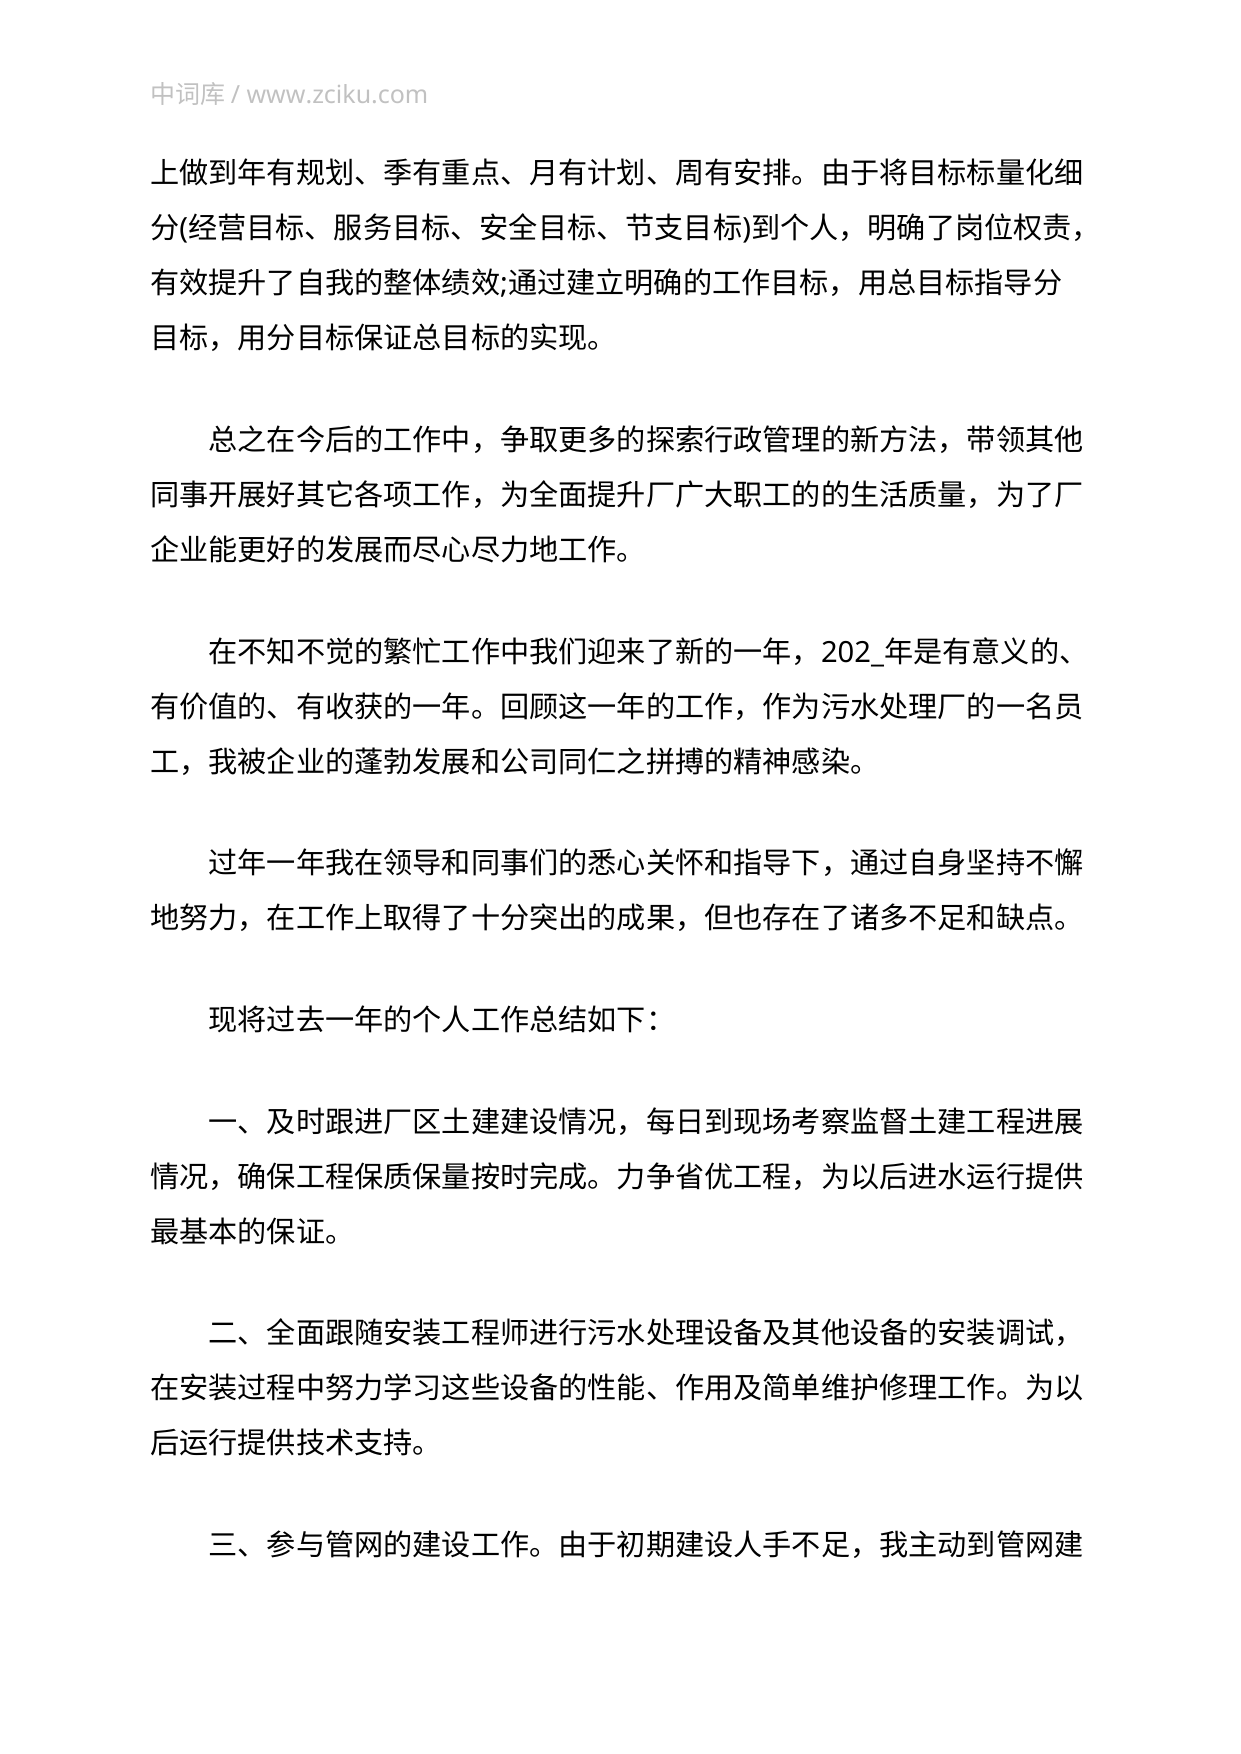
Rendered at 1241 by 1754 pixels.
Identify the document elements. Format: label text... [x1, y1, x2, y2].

text 二、全面跟随安装工程师进行污水处理设备及其他设备的安装调试，在安装过程中努力学习这些设备的性能、作用及简单维护修理工作。为以后运行提供技术支持。 [150, 1310, 1090, 1462]
text 过年一年我在领导和同事们的悉心关怀和指导下，通过自身坚持不懈地努力，在工作上取得了十分突出的成果，但也存在了诸多不足和缺点。 [150, 840, 1090, 937]
text 总之在今后的工作中，争取更多的探索行政管理的新方法，带领其他同事开展好其它各项工作，为全面提升厂广大职工的的生活质量，为了厂企业能更好的发展而尽心尽力地工作。 [150, 417, 1090, 569]
text 在不知不觉的繁忙工作中我们迎来了新的一年，202_年是有意义的、有价值的、有收获的一年。回顾这一年的工作，作为污水处理厂的一名员工，我被企业的蓬勃发展和公司同仁之拼搏的精神感染。 [150, 628, 1090, 780]
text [150, 150, 1090, 357]
text 一、及时跟进厂区土建建设情况，每日到现场考察监督土建工程进展情况，确保工程保质保量按时完成。力争省优工程，为以后进水运行提供最基本的保证。 [150, 1098, 1090, 1250]
text 现将过去一年的个人工作总结如下： [150, 997, 1090, 1039]
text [150, 1521, 1090, 1564]
